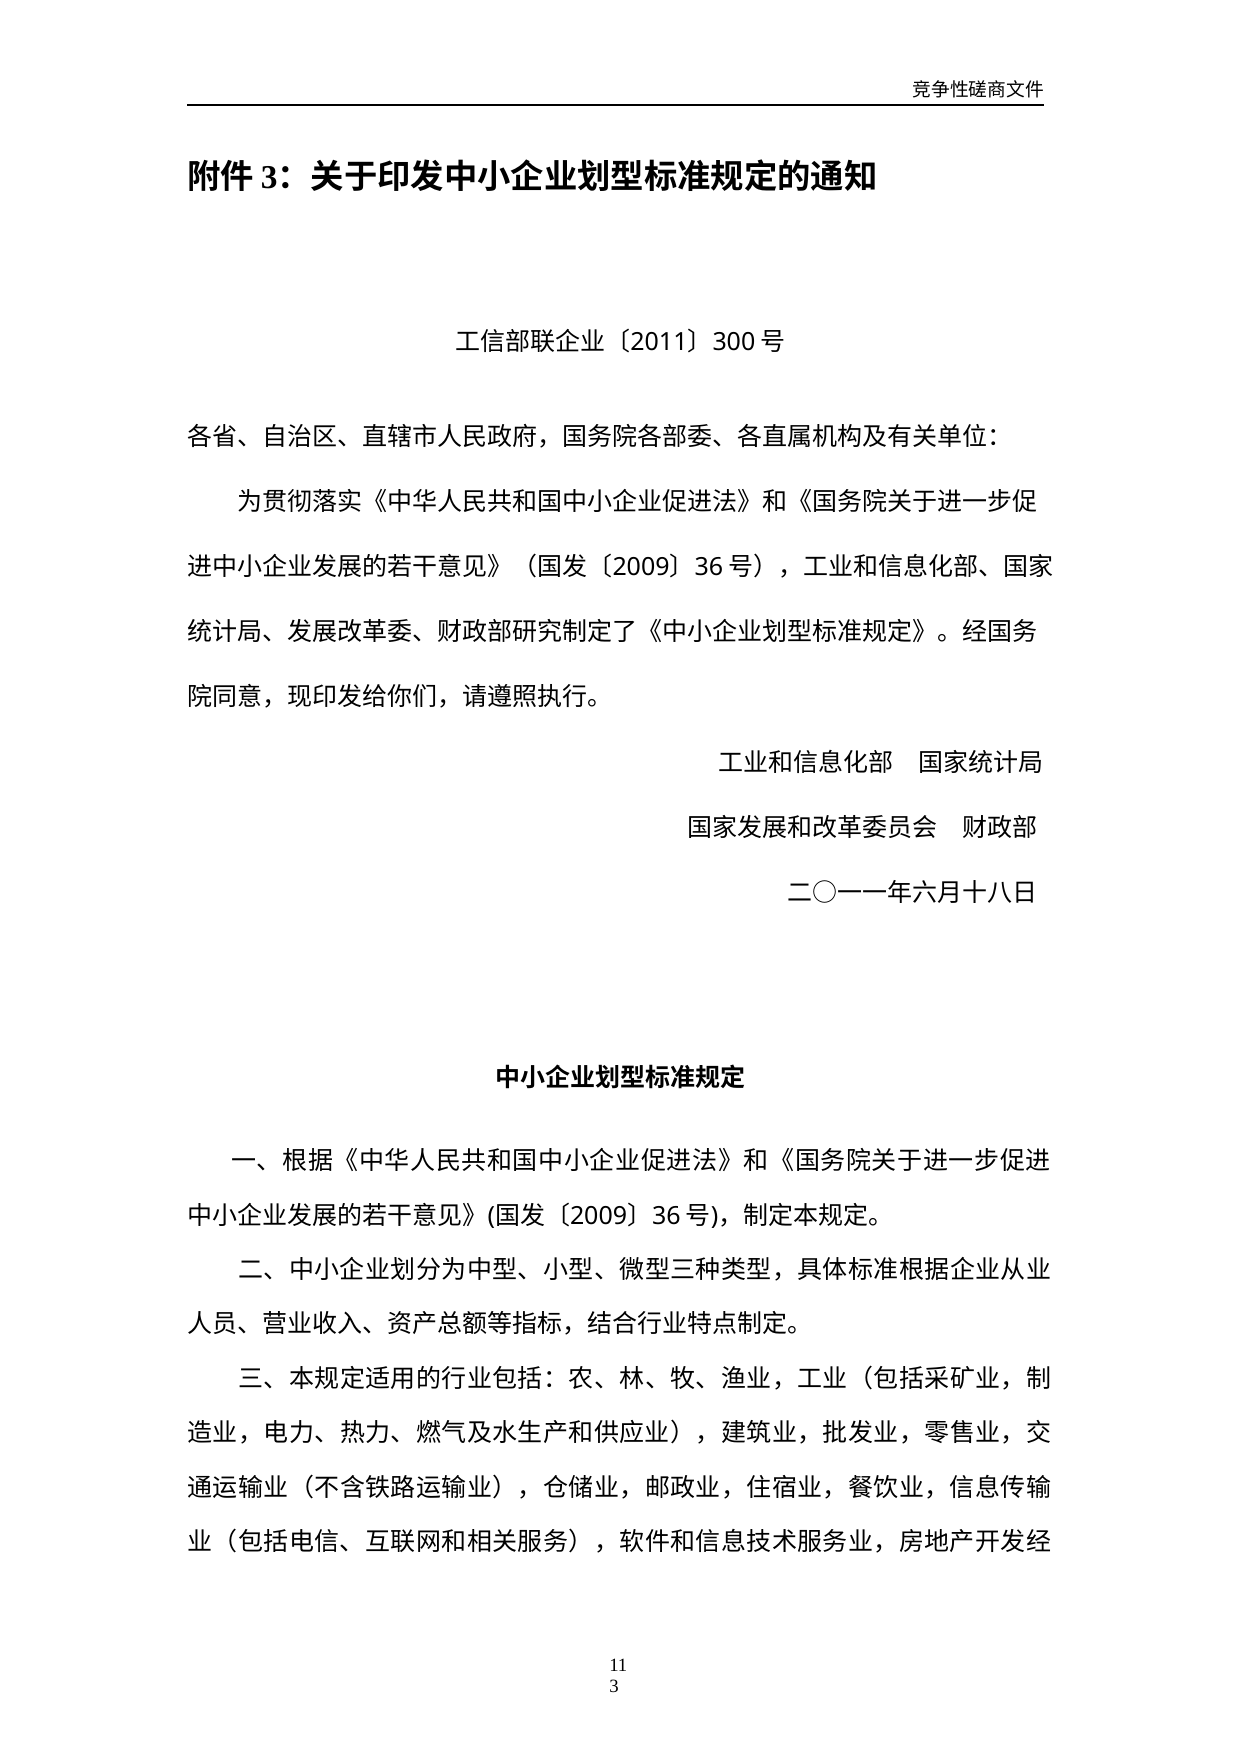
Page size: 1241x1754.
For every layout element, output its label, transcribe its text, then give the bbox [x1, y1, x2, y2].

text 中小企业划型标准规定 [187, 1057, 1053, 1093]
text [187, 1141, 1053, 1558]
text 工信部联企业〔2011〕300号 [187, 322, 1053, 358]
subtitle 附件3：关于印发中小企业划型标准规定的通知 [187, 150, 1053, 264]
text 各省、自治区、直辖市人民政府，国务院各部委、各直属机构及有关单位： 为贯彻落实《中华人民共和国中小企业促进法》和《国务院关于进一步促进中小企业发展的若干意见》（国发〔2009〕36号），工业和信息化部、国家统计局、发展改革委、财政部研究制定了《中小企业划型标准规定》。经国务院同意，现印发给你们，请遵照执行。 工业和信息化部 国家统计局 国家发展和改革委员会 财政部 二○一一年六月十八日 [187, 416, 1053, 909]
